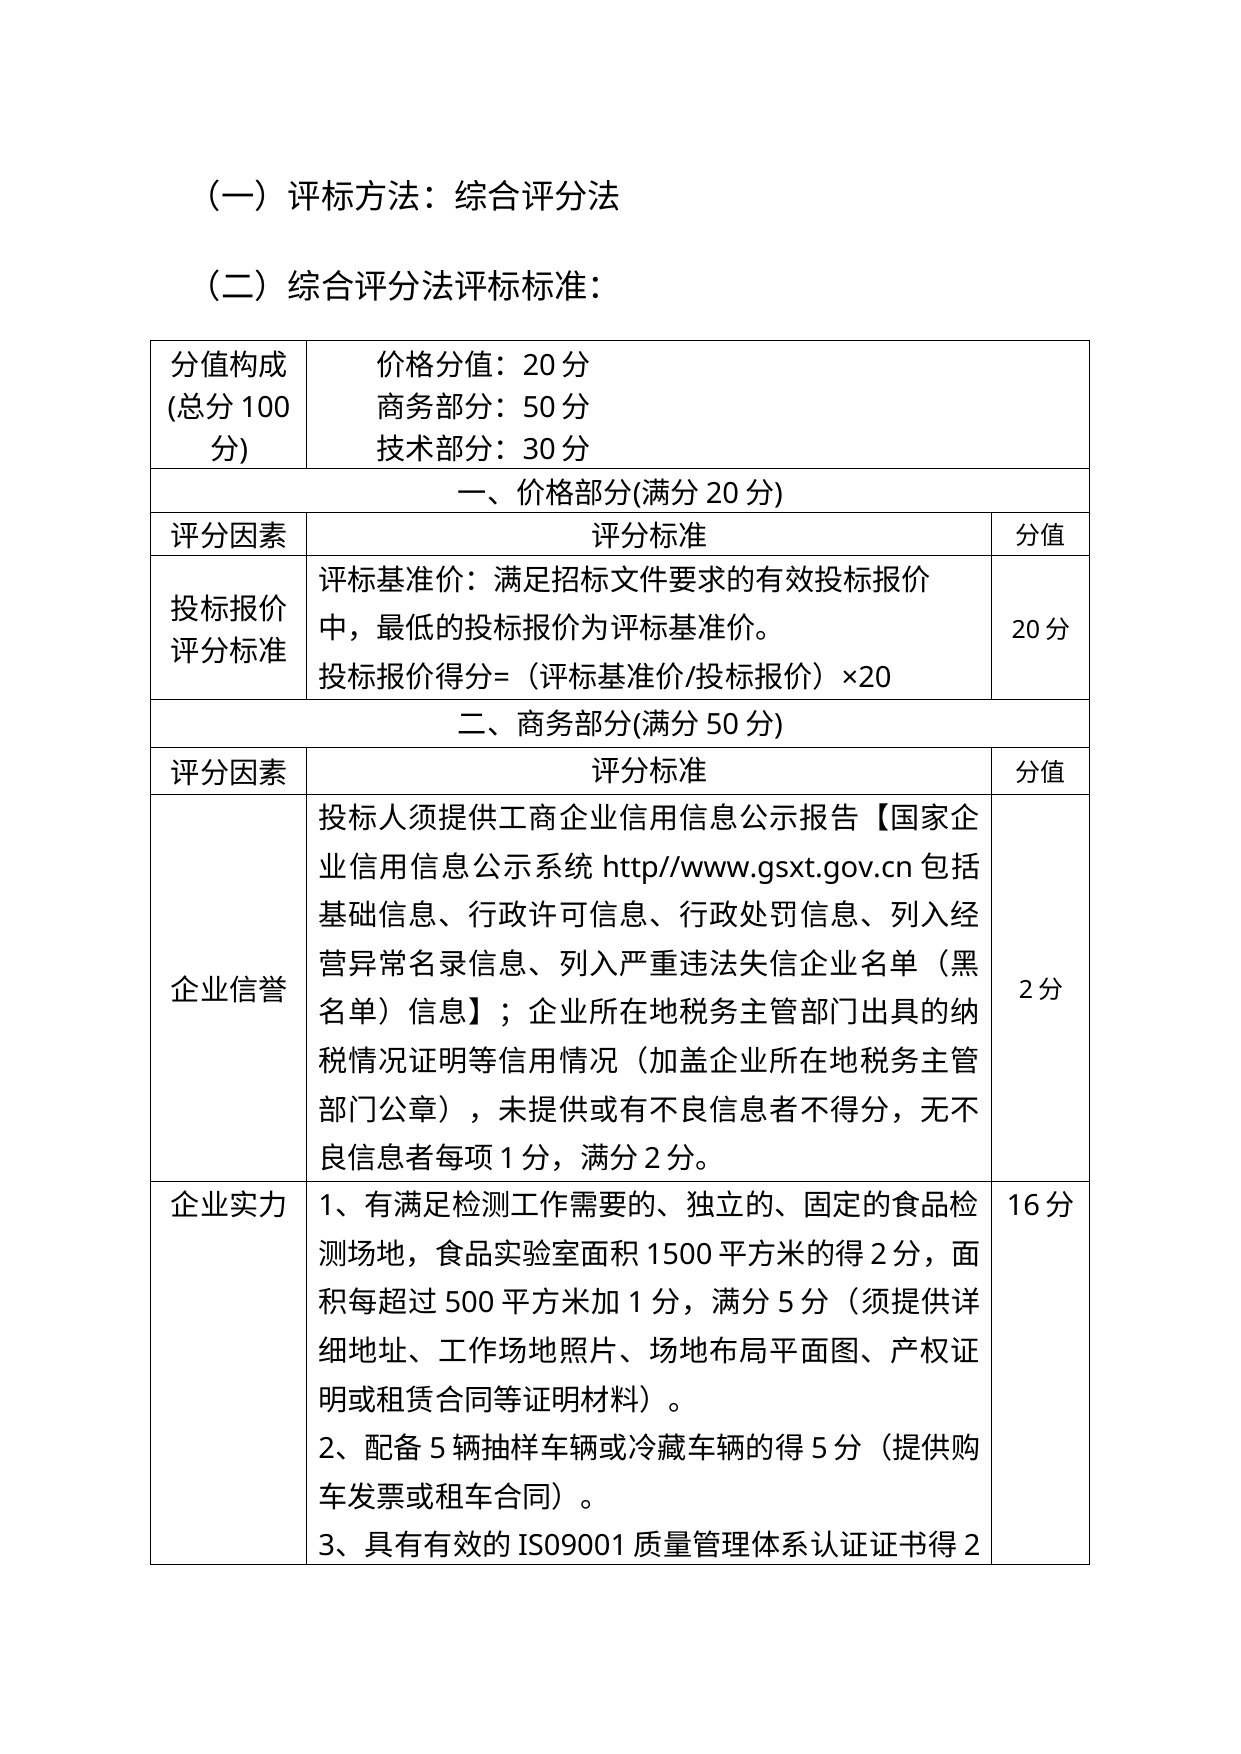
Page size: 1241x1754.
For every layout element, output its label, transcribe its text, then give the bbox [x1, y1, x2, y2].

table_cell 20分 [992, 556, 1089, 699]
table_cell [307, 1182, 991, 1564]
table_cell 分值 [992, 513, 1089, 555]
table_cell 分值 [992, 748, 1089, 794]
table_cell 投标报价 评分标准 [151, 556, 306, 699]
table_cell 评分因素 [151, 748, 306, 794]
table_cell 评分标准 [307, 513, 991, 555]
table_cell 企业实力 [151, 1182, 306, 1564]
table_cell 评分因素 [151, 513, 306, 555]
table_cell 评标基准价：满足招标文件要求的有效投标报价中，最低的投标报价为评标基准价。 投标报价得分=（评标基准价/投标报价）×20 [307, 556, 991, 699]
table_header 分值构成 (总分100分) [151, 341, 306, 468]
table_cell 评分标准 [307, 748, 991, 794]
table_cell 投标人须提供工商企业信用信息公示报告【国家企业信用信息公示系统http//www.gsxt.gov.cn包括基础信息、行政许可信息、行政处罚信息、列入经营异常名录信息、列入严重违法失信企业名单（黑名单）信息】；企业所在地税务主管部门出具的纳税情况证明等信用情况（加盖企业所在地税务主管部门公章），未提供或有不良信息者不得分，无不良信息者每项1分，满分2分。 [307, 795, 991, 1181]
table_cell 二、商务部分(满分50分) [151, 700, 1089, 747]
text （一）评标方法：综合评分法 [187, 162, 1053, 227]
table_cell 2分 [992, 795, 1089, 1181]
table_cell 一、价格部分(满分20分) [151, 469, 1089, 512]
table_header 价格分值：20分 商务部分：50分 技术部分：30分 [307, 341, 1089, 468]
text （二）综合评分法评标标准： [187, 251, 1053, 316]
table_cell 16分 [992, 1182, 1089, 1564]
table_cell 企业信誉 [151, 795, 306, 1181]
